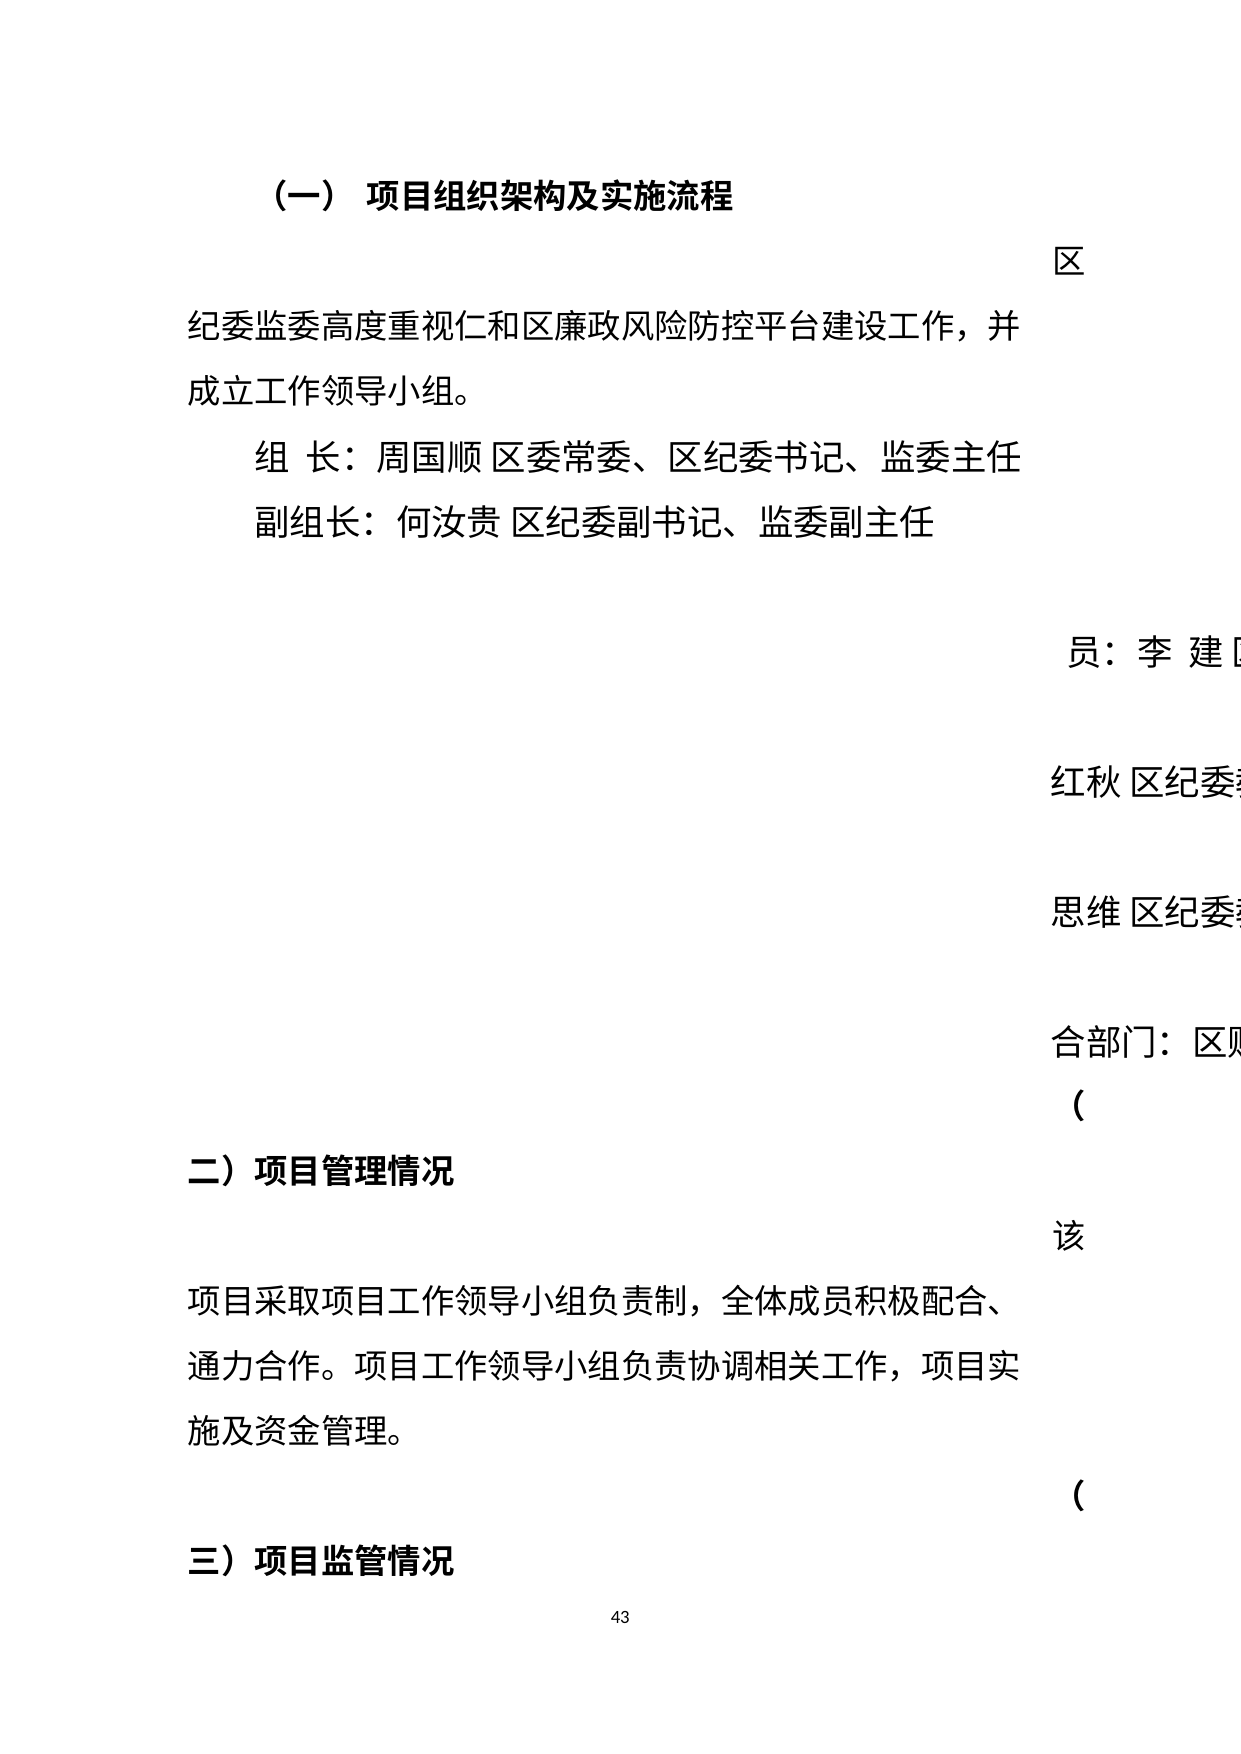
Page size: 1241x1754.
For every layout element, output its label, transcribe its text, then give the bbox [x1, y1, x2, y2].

text 副组长：何汝贵 区纪委副书记、监委副主任 [254, 487, 1053, 552]
text （三）项目监管情况 [187, 1462, 1053, 1592]
text 李红秋 区纪委教育培训与信息化建设中心主任 [1050, 682, 1240, 812]
text （二）项目管理情况 [187, 1072, 1053, 1202]
list 项目组织架构及实施流程 [254, 162, 1053, 227]
text 组 长：周国顺 区委常委、区纪委书记、监委主任 [254, 422, 1053, 487]
text 成 员：李 建 区纪委常委、机关党支部书记、审理室主任 [1050, 552, 1240, 682]
text 区纪委监委高度重视仁和区廉政风险防控平台建设工作，并成立工作领导小组。 [187, 227, 1053, 422]
text 杨思维 区纪委教育培训与信息化建设中心工作人员 [1050, 812, 1240, 942]
text 该项目采取项目工作领导小组负责制，全体成员积极配合、通力合作。项目工作领导小组负责协调相关工作，项目实施及资金管理。 [187, 1202, 1053, 1462]
text 配合部门：区财政局、区农牧局、区人社局、区卫生局、前进镇 [1050, 942, 1240, 1072]
